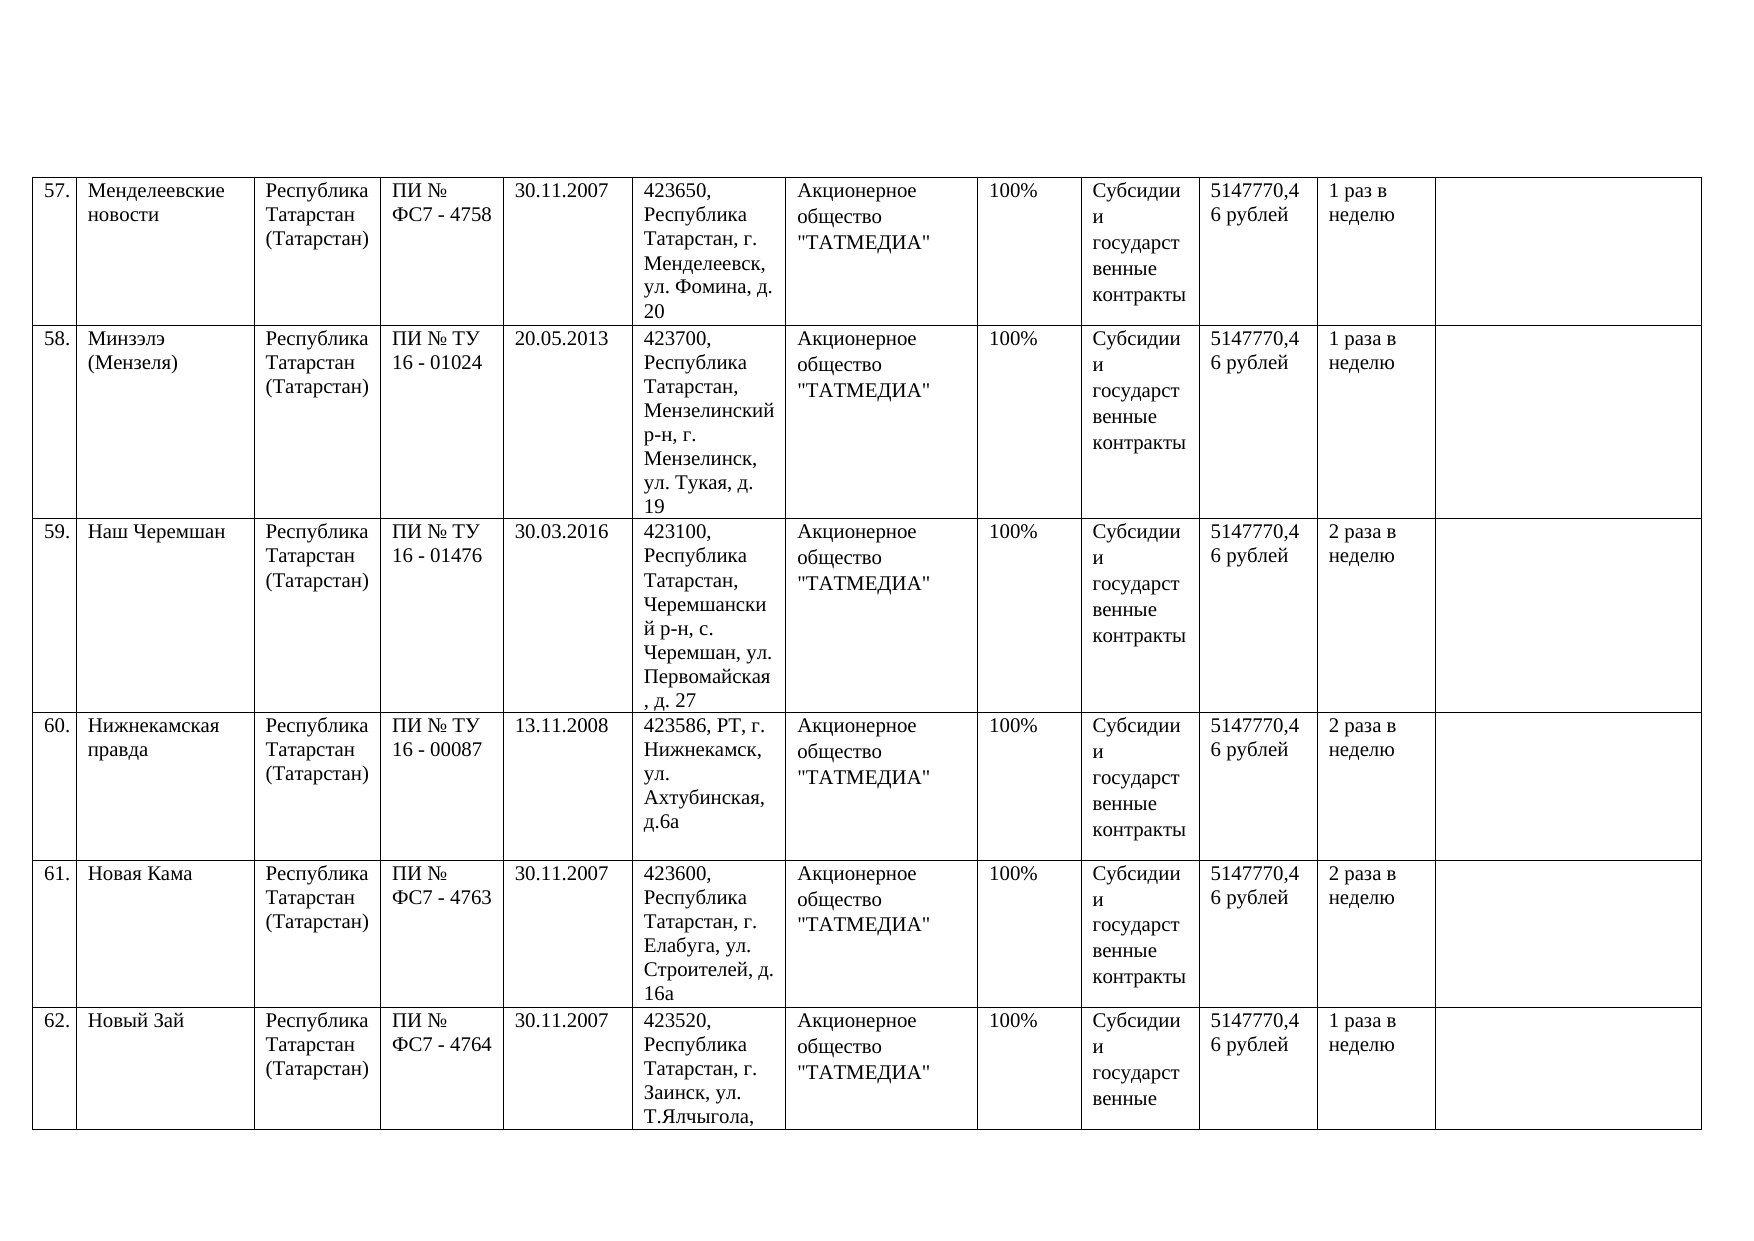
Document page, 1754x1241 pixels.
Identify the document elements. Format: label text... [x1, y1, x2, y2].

table_cell [1436, 861, 1701, 1007]
table_cell Нижнекамская правда [77, 713, 254, 859]
table_cell 423100, Республика Татарстан, Черемшанский р-н, с. Черемшан, ул. Первомайская, д. 27 [633, 519, 785, 712]
table_cell [1436, 178, 1701, 325]
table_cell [786, 1008, 977, 1128]
table_cell 5147770,46 рублей [1200, 713, 1317, 859]
table_cell Республика Татарстан (Татарстан) [255, 713, 380, 859]
table_cell 30.11.2007 [504, 178, 632, 325]
table_cell 100% [978, 861, 1081, 1007]
table_cell Менделеевские новости [77, 178, 254, 325]
table_cell 13.11.2008 [504, 713, 632, 859]
table_cell [33, 326, 76, 518]
table_cell 423700, Республика Татарстан, Мензелинский р-н, г. Мензелинск, ул. Тукая, д. 19 [633, 326, 785, 518]
table_cell 423650, Республика Татарстан, г. Менделеевск, ул. Фомина, д. 20 [633, 178, 785, 325]
table_cell 100% [978, 326, 1081, 518]
table_cell 100% [978, 1008, 1081, 1128]
table_cell Субсидии и государственные контракты [1082, 326, 1199, 518]
table_cell 100% [978, 519, 1081, 712]
table_cell 423586, РТ, г. Нижнекамск, ул. Ахтубинская, д.6а [633, 713, 785, 859]
table_cell ПИ № ТУ 16 - 00087 [381, 713, 503, 859]
table_cell [1436, 519, 1701, 712]
table_cell Республика Татарстан (Татарстан) [255, 519, 380, 712]
table_cell [1436, 713, 1701, 859]
table_cell 30.03.2016 [504, 519, 632, 712]
table_cell Новый Зай [77, 1008, 254, 1128]
table_cell Минзэлэ (Мензеля) [77, 326, 254, 518]
table_cell 30.11.2007 [504, 1008, 632, 1128]
table_cell 2 раза в неделю [1318, 861, 1435, 1007]
table_cell 1 раз в неделю [1318, 178, 1435, 325]
table_cell ПИ № ФС7 - 4764 [381, 1008, 503, 1128]
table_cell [255, 178, 380, 325]
table_cell 100% [978, 178, 1081, 325]
table_cell Субсидии и государственные контракты [1082, 861, 1199, 1007]
table_cell [1436, 1008, 1701, 1128]
table_cell 1 раза в неделю [1318, 1008, 1435, 1128]
table_cell 1 раза в неделю [1318, 326, 1435, 518]
table_cell ПИ № ФС7 - 4763 [381, 861, 503, 1007]
table_cell 5147770,46 рублей [1200, 326, 1317, 518]
table_cell Новая Кама [77, 861, 254, 1007]
table_cell 20.05.2013 [504, 326, 632, 518]
table_cell Акционерное общество "ТАТМЕДИА" [786, 713, 977, 859]
table_cell ПИ № ФС7 - 4758 [381, 178, 503, 325]
table_cell [33, 861, 76, 1007]
table_cell 100% [978, 713, 1081, 859]
table_cell [1436, 326, 1701, 518]
table_cell ПИ № ТУ 16 - 01476 [381, 519, 503, 712]
table_cell 2 раза в неделю [1318, 519, 1435, 712]
table_cell Акционерное общество "ТАТМЕДИА" [786, 861, 977, 1007]
table_cell 5147770,46 рублей [1200, 519, 1317, 712]
table_cell Республика Татарстан (Татарстан) [255, 861, 380, 1007]
table_cell [33, 519, 76, 712]
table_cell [1082, 178, 1199, 325]
table_cell 5147770,46 рублей [1200, 178, 1317, 325]
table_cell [255, 1008, 380, 1128]
table_cell [33, 713, 76, 859]
table_cell 30.11.2007 [504, 861, 632, 1007]
table_cell Республика Татарстан (Татарстан) [255, 326, 380, 518]
table_cell ПИ № ТУ 16 - 01024 [381, 326, 503, 518]
table_cell 423600, Республика Татарстан, г. Елабуга, ул. Строителей, д. 16а [633, 861, 785, 1007]
table_cell 2 раза в неделю [1318, 713, 1435, 859]
table_cell Субсидии и государственные контракты [1082, 519, 1199, 712]
table_cell Наш Черемшан [77, 519, 254, 712]
table_cell Субсидии и государственные контракты [1082, 713, 1199, 859]
table_cell [33, 1008, 76, 1128]
table_cell 5147770,46 рублей [1200, 1008, 1317, 1128]
table_cell 5147770,46 рублей [1200, 861, 1317, 1007]
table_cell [1082, 1008, 1199, 1128]
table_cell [786, 178, 977, 325]
table_cell [33, 178, 76, 325]
table_cell Акционерное общество "ТАТМЕДИА" [786, 519, 977, 712]
table_cell Акционерное общество "ТАТМЕДИА" [786, 326, 977, 518]
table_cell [633, 1008, 785, 1128]
